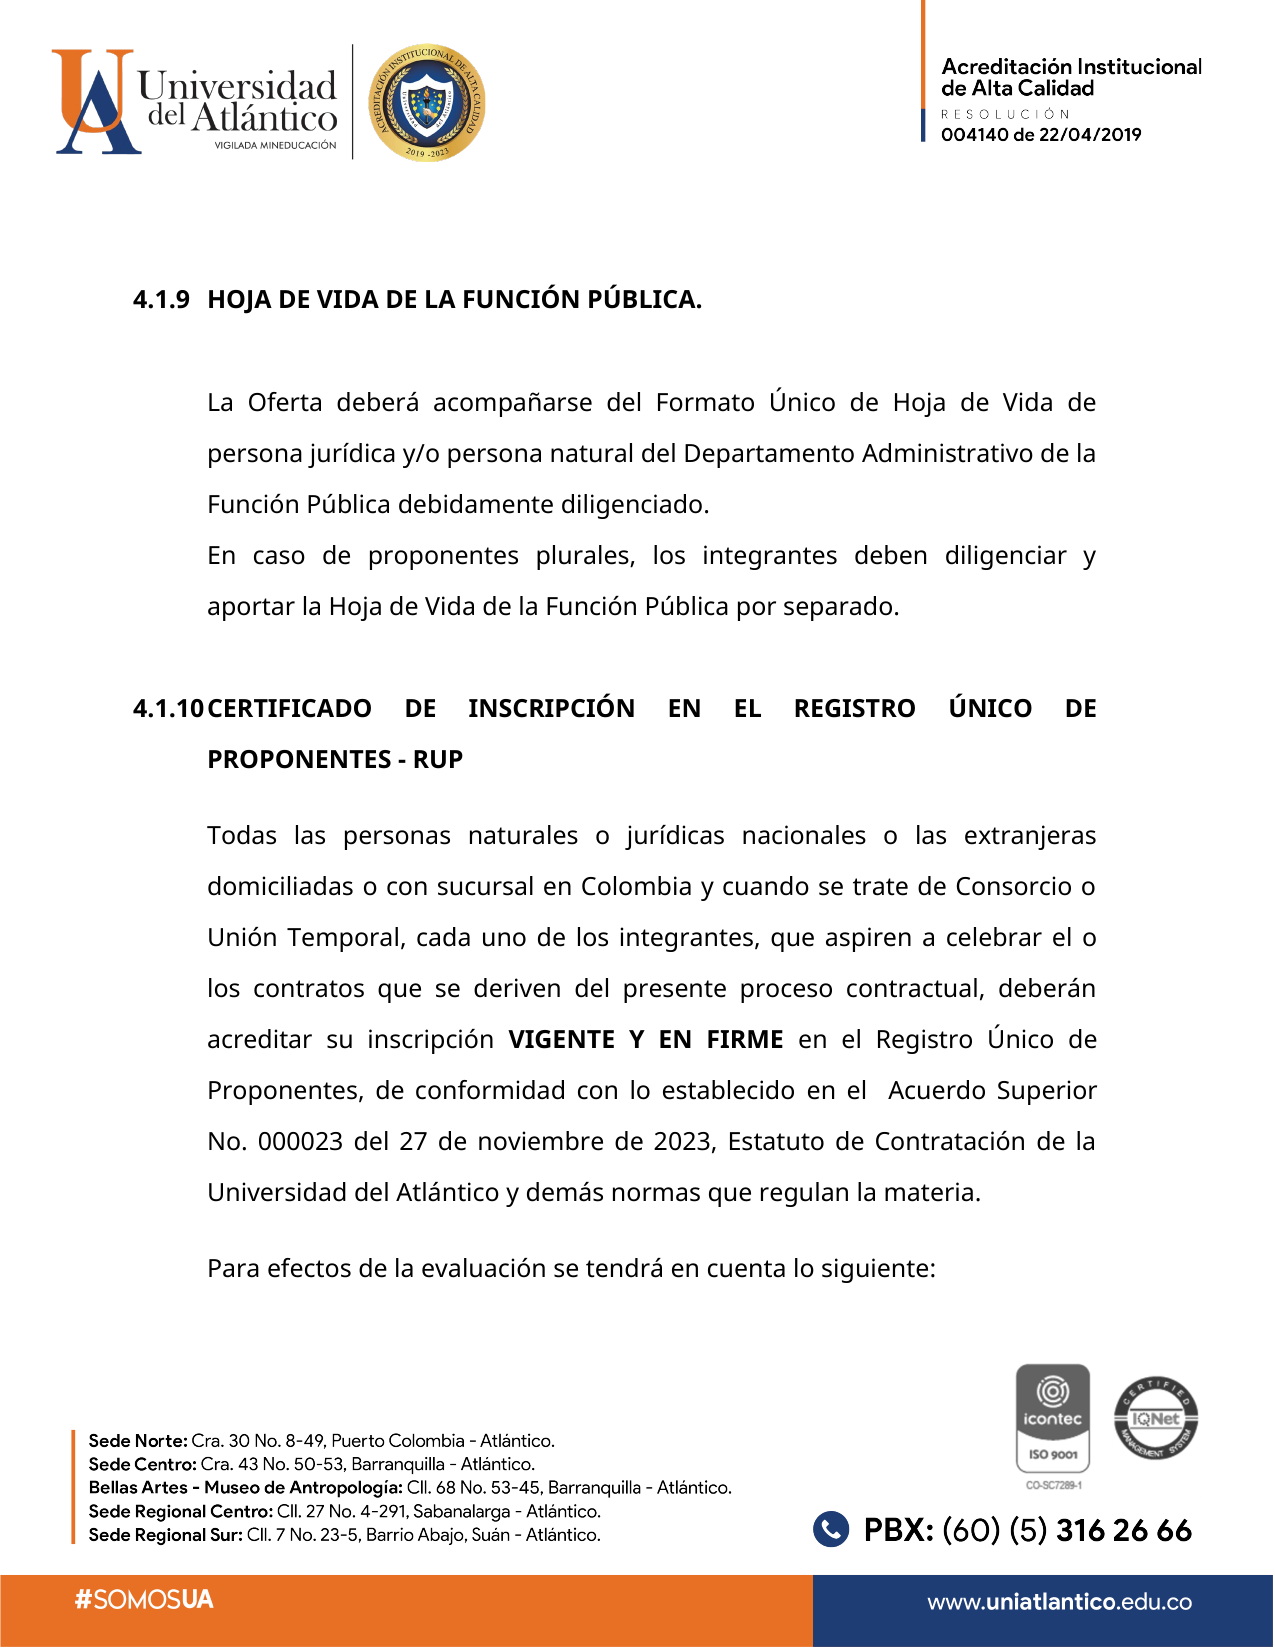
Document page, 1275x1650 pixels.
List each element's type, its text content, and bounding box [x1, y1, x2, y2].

list En caso de proponentes plurales, los integrantes deben diligenciar y aportar la Hoja de Vida de la Función Pública por separado. [207, 537, 1098, 622]
list La Oferta deberá acompañarse del Formato Único de Hoja de Vida de persona jurídica y/o persona natural del Departamento Administrativo de la Función Pública debidamente diligenciado. [207, 384, 1098, 520]
text Para efectos de la evaluación se tendrá en cuenta lo siguiente: [207, 1251, 1098, 1285]
picture [921, 0, 1202, 142]
picture [0, 1357, 1273, 1647]
list CERTIFICADO DE INSCRIPCIÓN EN EL REGISTRO ÚNICO DE PROPONENTES - RUP [133, 690, 1098, 776]
text Todas las personas naturales o jurídicas nacionales o las extranjeras domiciliadas o con sucursal en Colombia y cuando se trate de Consorcio o Unión Temporal, cada uno de los integrantes, que aspiren a celebrar el o los contratos que se deriven del presente proceso contractual, deberán acreditar su inscripción VIGENTE Y EN FIRME en el Registro Único de Proponentes, de conformidad con lo establecido en el Acuerdo Superior No. 000023 del 27 de noviembre de 2023, Estatuto de Contratación de la Universidad del Atlántico y demás normas que regulan la materia. [207, 817, 1098, 1209]
list HOJA DE VIDA DE LA FUNCIÓN PÚBLICA. [133, 282, 1098, 316]
picture [51, 43, 486, 162]
